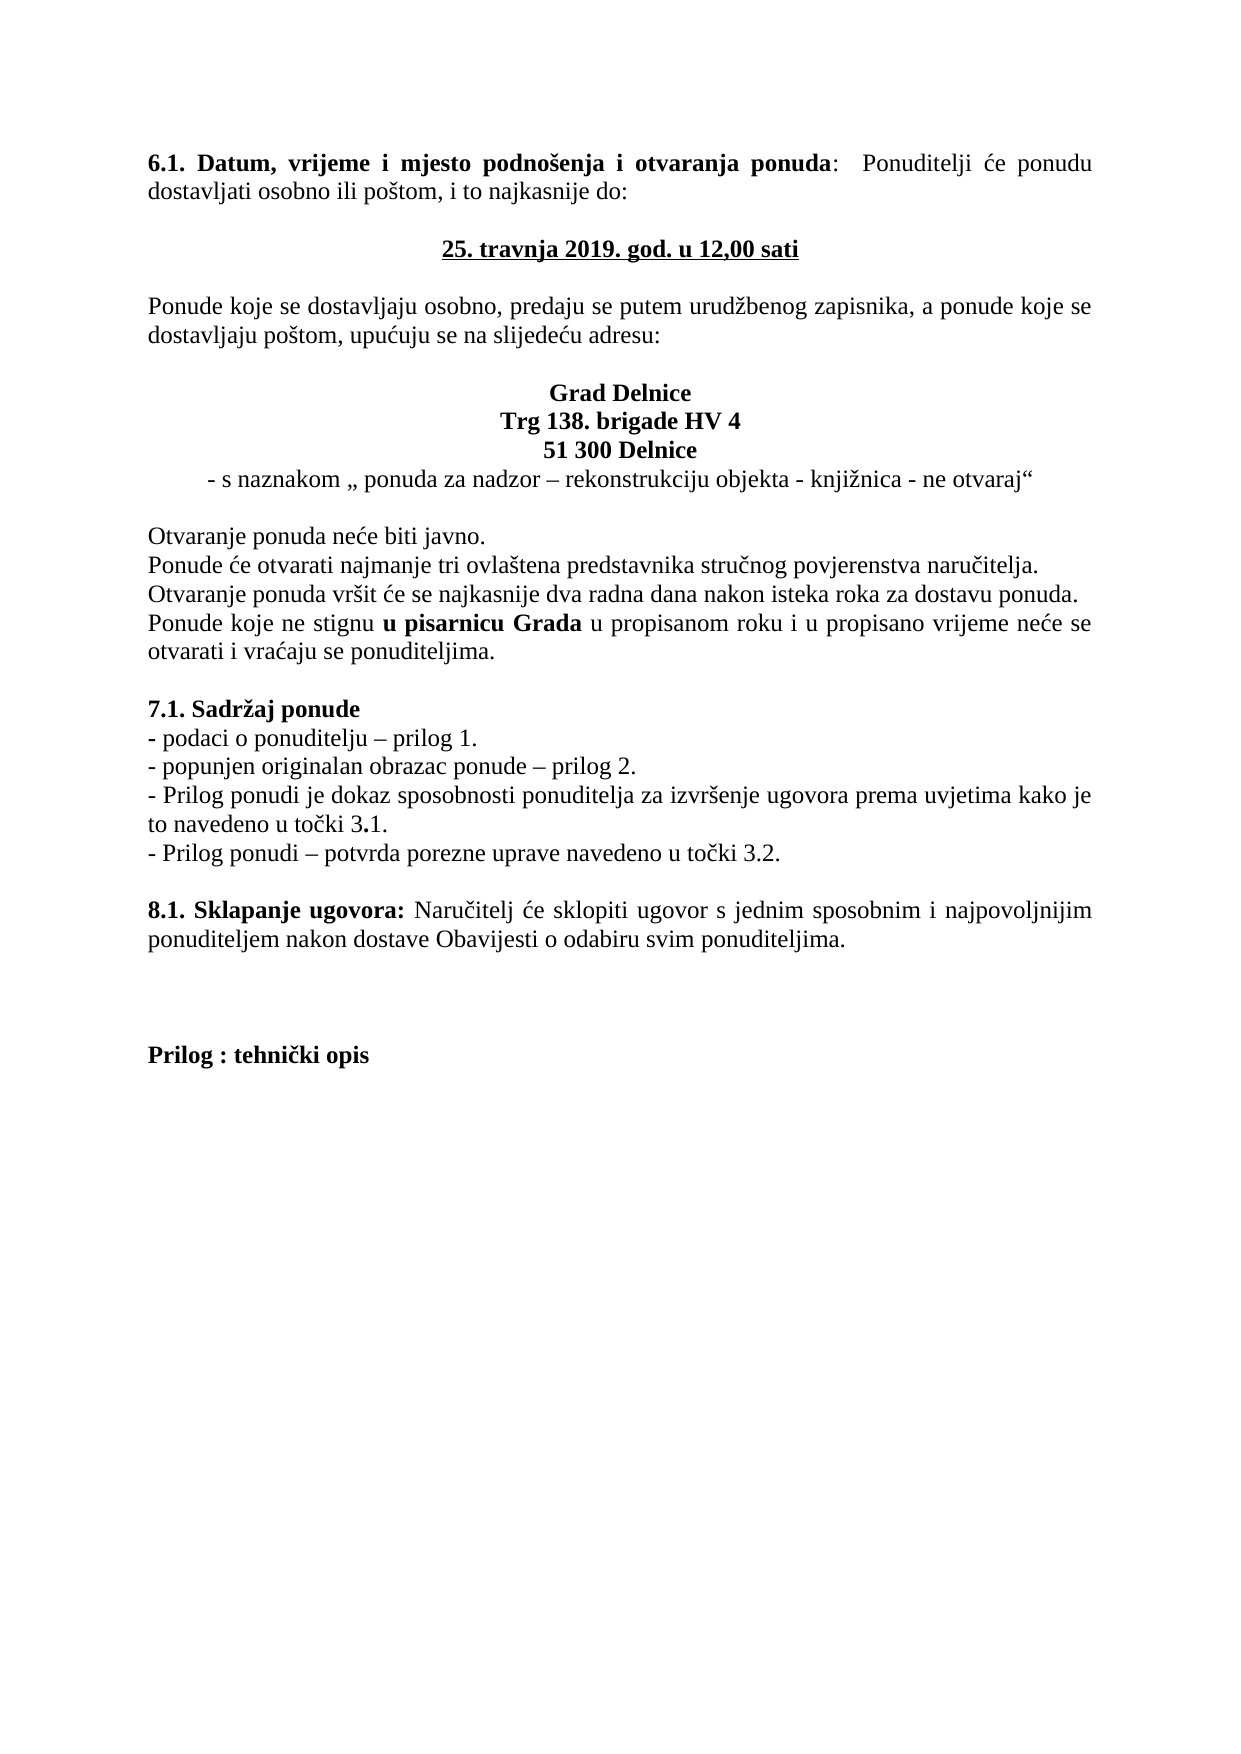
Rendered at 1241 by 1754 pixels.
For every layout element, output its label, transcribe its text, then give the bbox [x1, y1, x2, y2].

text Otvaranje ponuda vršit će se najkasnije dva radna dana nakon isteka roka za dostavu ponuda. [148, 579, 1093, 608]
text 25. travnja 2019. god. u 12,00 sati [148, 234, 1093, 263]
text Otvaranje ponuda neće biti javno. [148, 521, 1093, 550]
text 8.1. Sklapanje ugovora: Naručitelj će sklopiti ugovor s jednim sposobnim i najpovoljnijim ponuditeljem nakon dostave Obavijesti o odabiru svim ponuditeljima. [148, 895, 1093, 953]
text 6.1. Datum, vrijeme i mjesto podnošenja i otvaranja ponuda: Ponuditelji će ponudu dostavljati osobno ili poštom, i to najkasnije do: [148, 148, 1093, 205]
text 51 300 Delnice [148, 435, 1093, 464]
text - s naznakom „ ponuda za nadzor – rekonstrukciju objekta - knjižnica - ne otvaraj“ [148, 464, 1093, 493]
text - popunjen originalan obrazac ponude – prilog 2. [148, 751, 1093, 780]
text - Prilog ponudi – potvrda porezne uprave navedeno u točki 3.2. [148, 838, 1093, 866]
text Prilog : tehnički opis [148, 1039, 1093, 1069]
text - Prilog ponudi je dokaz sposobnosti ponuditelja za izvršenje ugovora prema uvjetima kako je to navedeno u točki 3.1. [148, 780, 1093, 838]
text Trg 138. brigade HV 4 [148, 406, 1093, 435]
text 7.1. Sadržaj ponude [148, 694, 1093, 723]
text Ponude koje se dostavljaju osobno, predaju se putem urudžbenog zapisnika, a ponude koje se dostavljaju poštom, upućuju se na slijedeću adresu: [148, 291, 1093, 349]
text Grad Delnice [148, 378, 1093, 406]
text - podaci o ponuditelju – prilog 1. [148, 723, 1093, 751]
text Ponude koje ne stignu u pisarnicu Grada u propisanom roku i u propisano vrijeme neće se otvarati i vraćaju se ponuditeljima. [148, 608, 1093, 665]
text Ponude će otvarati najmanje tri ovlaštena predstavnika stručnog povjerenstva naručitelja. [148, 550, 1093, 579]
